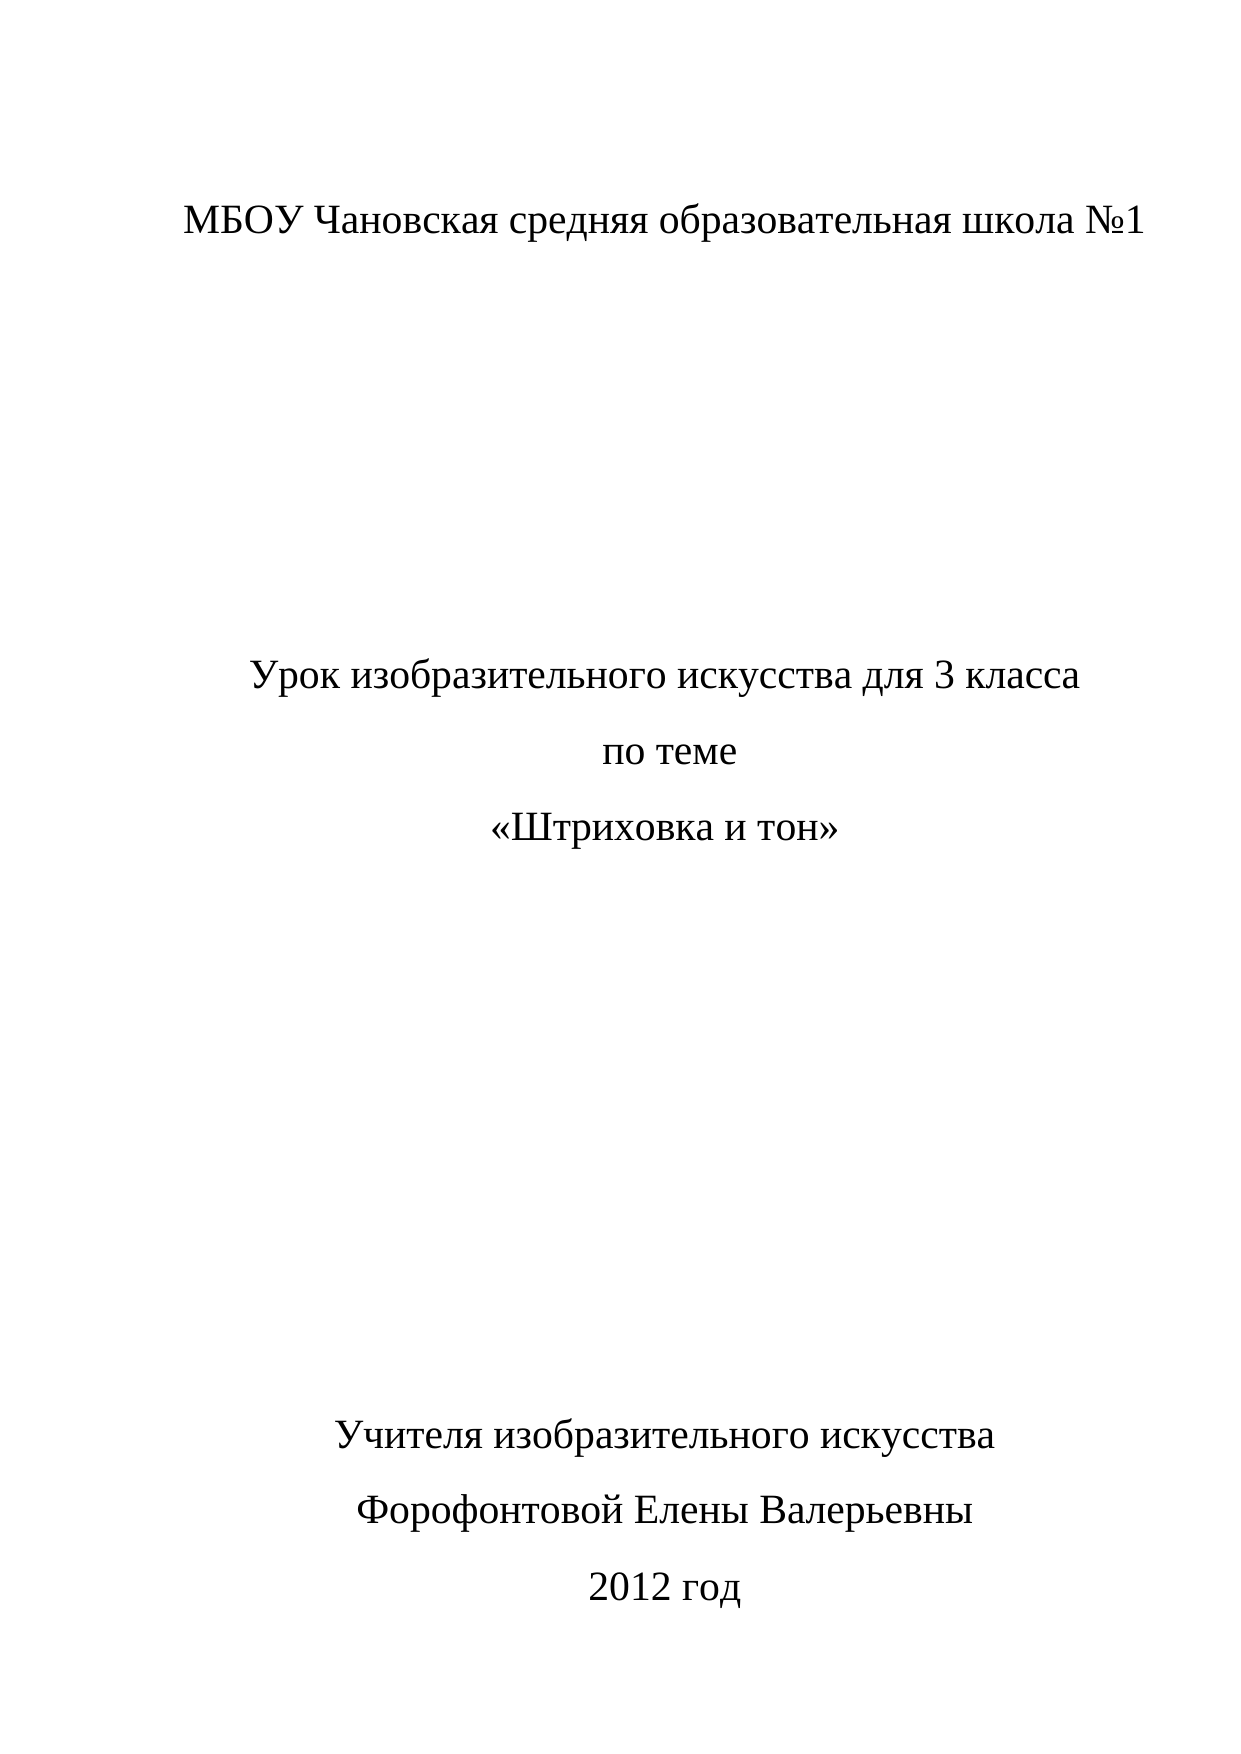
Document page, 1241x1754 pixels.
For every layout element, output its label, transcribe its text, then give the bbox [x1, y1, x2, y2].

text 2012 год [177, 1561, 1152, 1609]
text по теме [177, 726, 1152, 773]
text Урок изобразительного искусства для 3 класса [177, 650, 1152, 698]
text «Штриховка и тон» [177, 802, 1152, 849]
text МБОУ Чановская средняя образовательная школа №1 [177, 194, 1152, 242]
text Учителя изобразительного искусства [177, 1409, 1152, 1457]
text Форофонтовой Елены Валерьевны [177, 1485, 1152, 1533]
